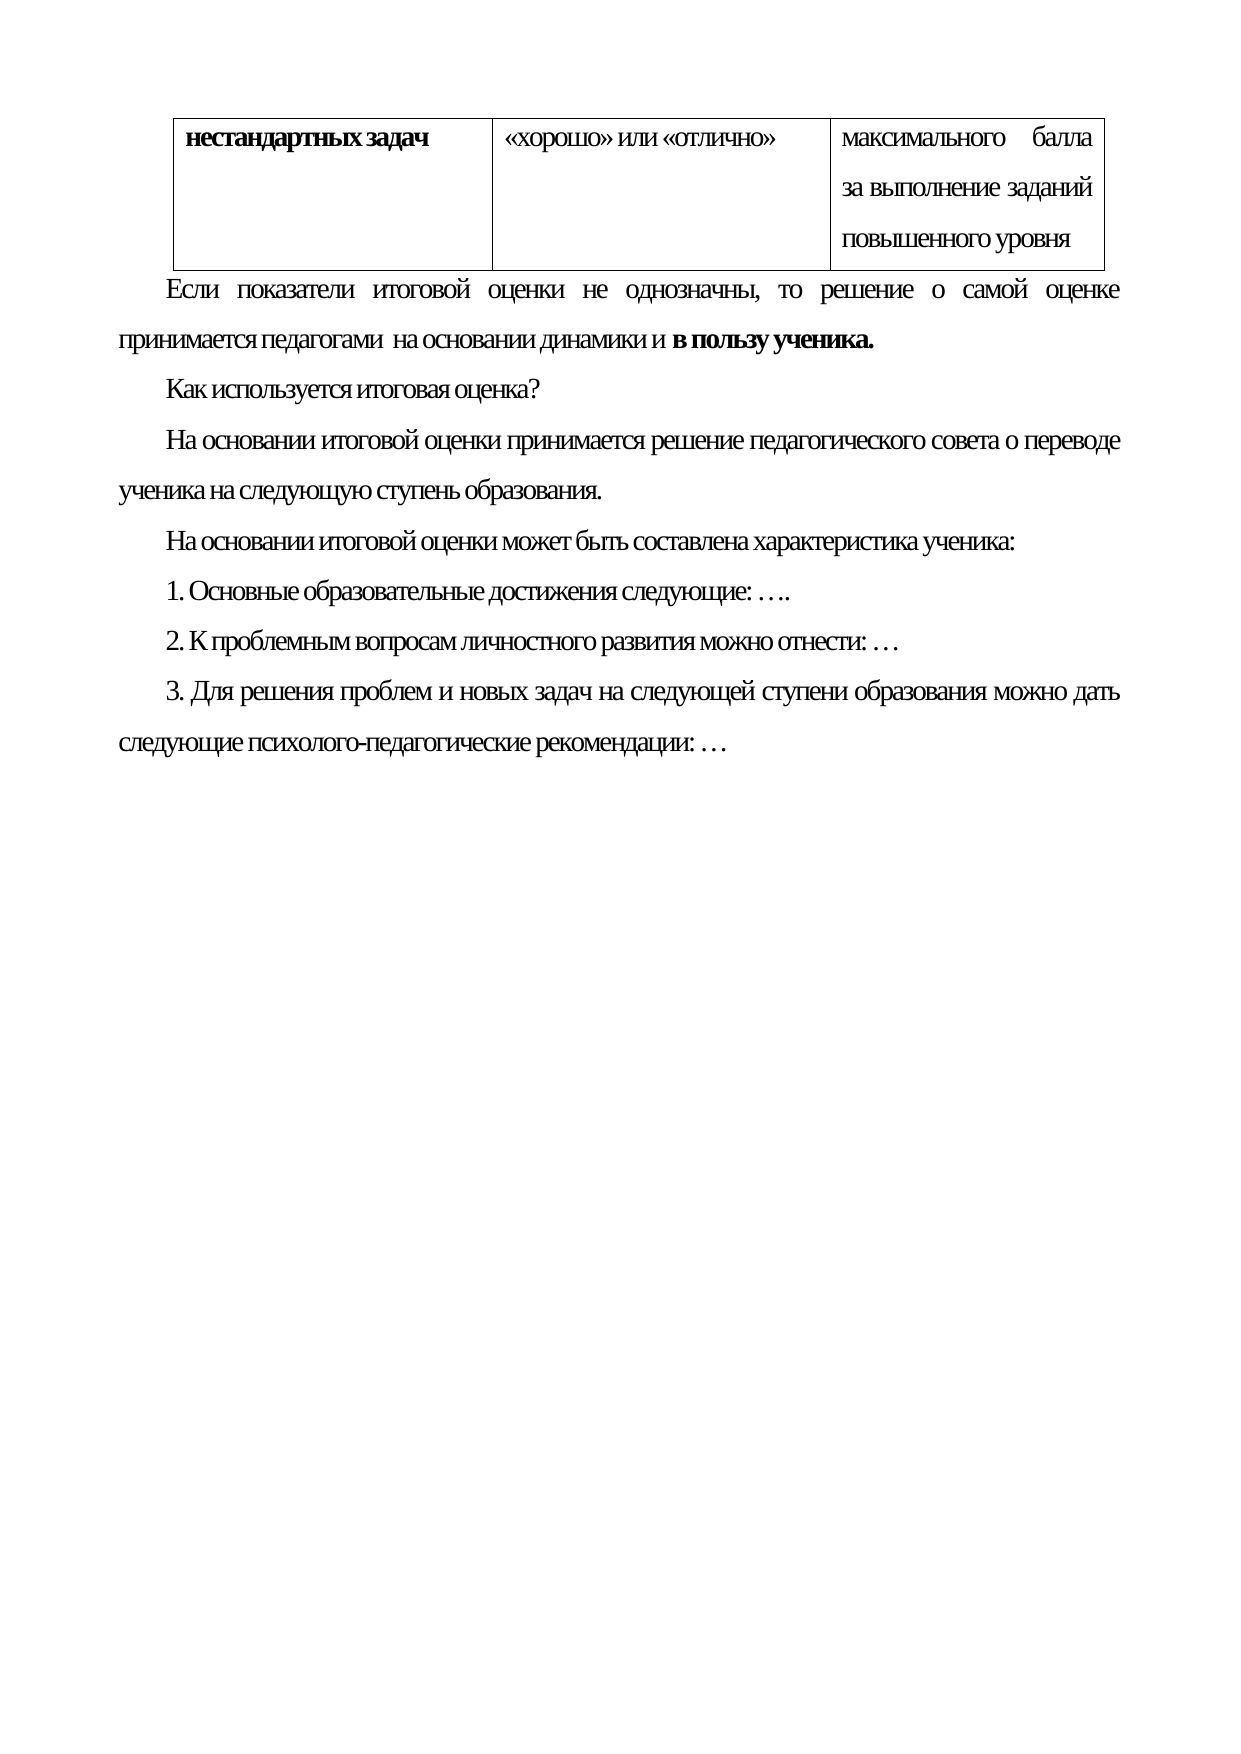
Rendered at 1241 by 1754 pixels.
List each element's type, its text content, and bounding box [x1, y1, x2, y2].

text Если показатели итоговой оценки не однозначны, то решение о самой оценке принимается педагогами на основании динамики и в пользу ученика. [118, 271, 1122, 355]
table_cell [493, 119, 830, 270]
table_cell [174, 119, 492, 270]
text 2. К проблемным вопросам личностного развития можно отнести: … [118, 623, 1122, 657]
text 1. Основные образовательные достижения следующие: …. [118, 573, 1122, 606]
text 3. Для решения проблем и новых задач на следующей ступени образования можно дать следующие психолого-педагогические рекомендации: … [118, 673, 1122, 757]
text На основании итоговой оценки принимается решение педагогического совета о переводе ученика на следующую ступень образования. [118, 422, 1122, 506]
text На основании итоговой оценки может быть составлена характеристика ученика: [118, 523, 1122, 556]
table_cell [831, 119, 1104, 270]
text Как используется итоговая оценка? [118, 372, 1122, 405]
